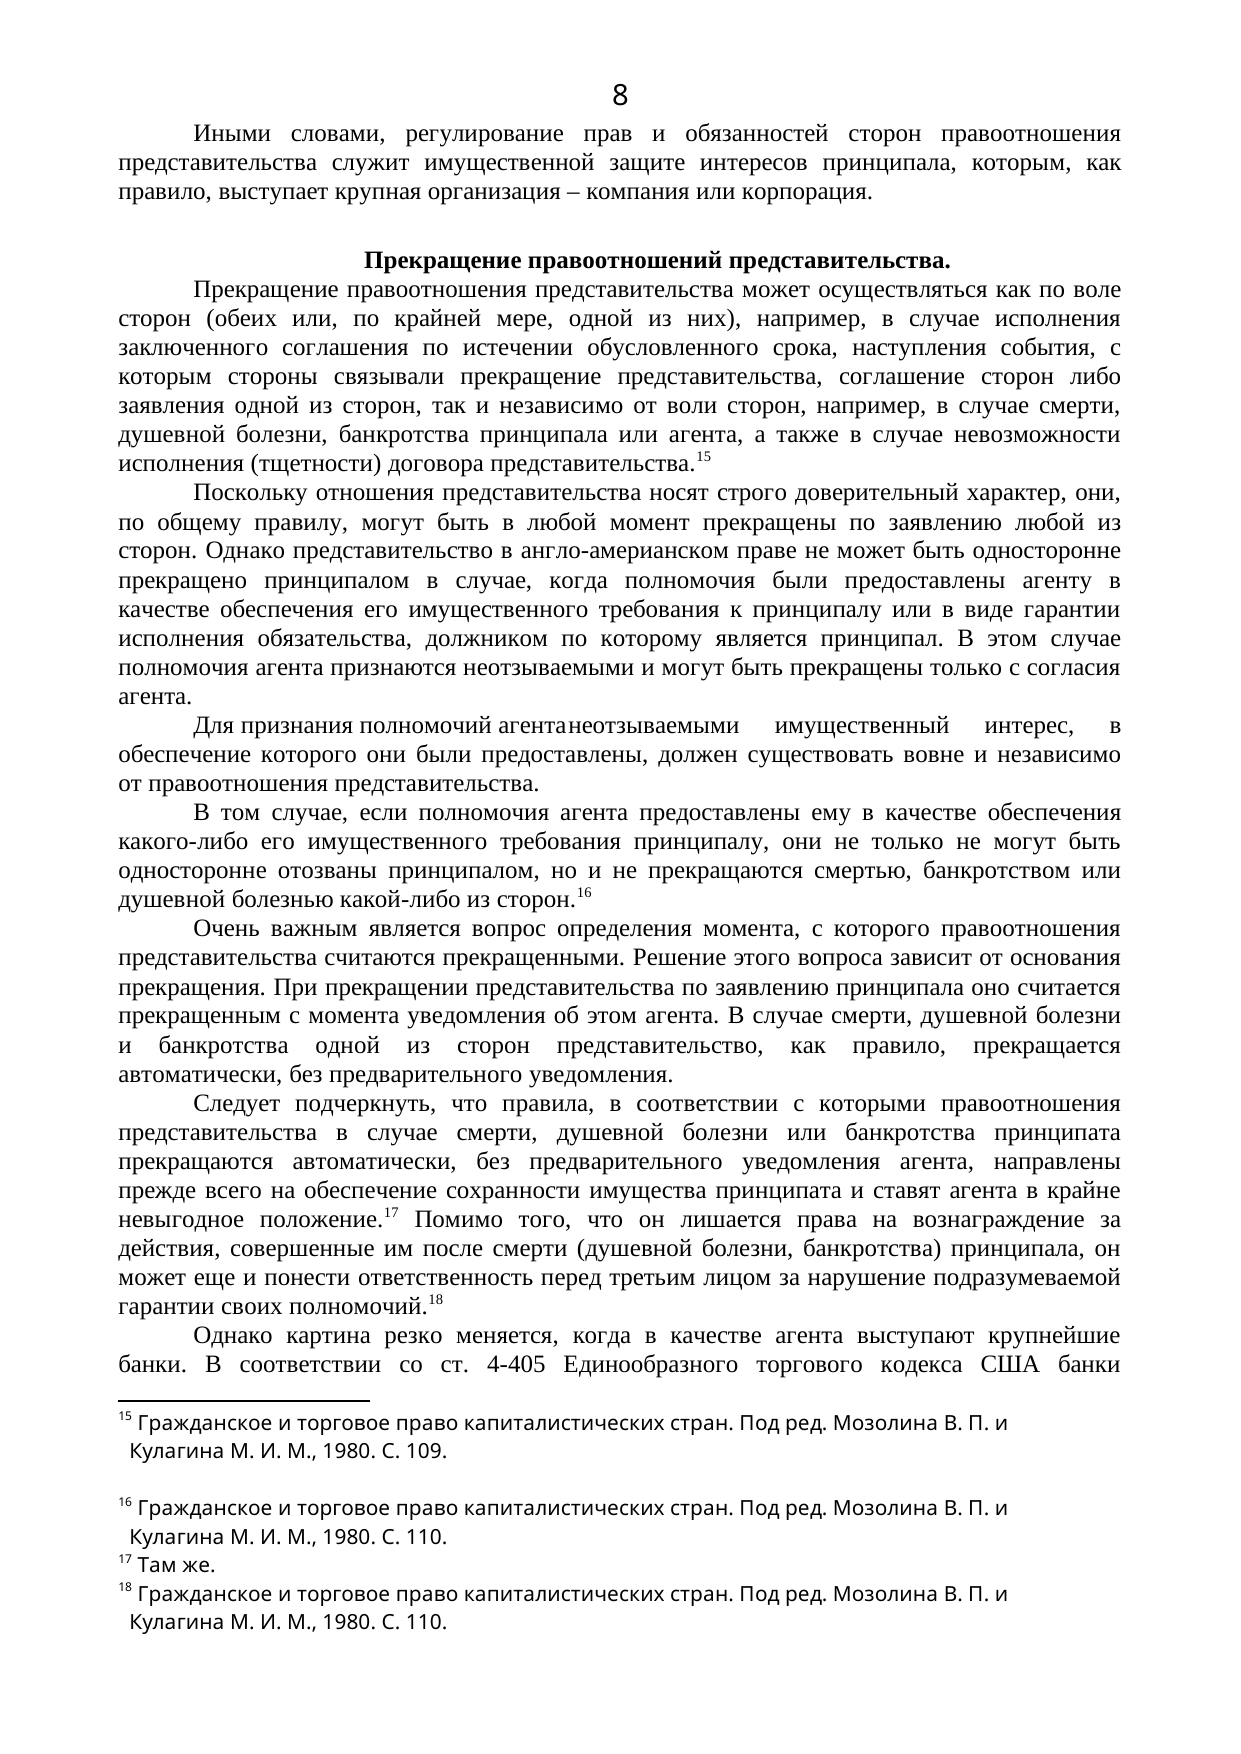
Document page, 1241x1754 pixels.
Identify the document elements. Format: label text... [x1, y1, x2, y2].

text Иными словами, регулирование прав и обязанностей сторон правоотношения представительства служит имущественной защите интересов принципала, которым, как правило, выступает крупная организация – компания или корпорация. [118, 118, 1122, 205]
text Прекращение правоотношения представительства может осуществляться как по воле сторон (обеих или, по крайней мере, одной из них), например, в случае исполнения заключенного соглашения по истечении обусловленного срока, наступления события, с которым стороны связывали прекращение представительства, соглашение сторон либо заявления одной из сторон, так и независимо от воли сторон, например, в случае смерти, душевной болезни, банкротства принципала или агента, а также в случае невозможности исполнения (тщетности) договора представительства. [118, 274, 1122, 477]
text Очень важным является вопрос определения момента, с которого правоотношения представительства считаются прекращенными. Решение этого вопроса зависит от основания прекращения. При прекращении представительства по заявлению принципала оно считается прекращенным с момента уведомления об этом агента. В случае смерти, душевной болезни и банкротства одной из сторон представительство, как правило, прекращается автоматически, без предварительного уведомления. [118, 913, 1122, 1088]
text В том случае, если полномочия агента предоставлены ему в качестве обеспечения какого-либо его имущественного требования принципалу, они не только не могут быть односторонне отозваны принципалом, но и не прекращаются смертью, банкротством или душевной болезнью какой-либо из сторон. [118, 797, 1122, 913]
text Поскольку отношения представительства носят строго доверительный характер, они, по общему правилу, могут быть в любой момент прекращены по заявлению любой из сторон. Однако представительство в англо-америанском праве не может быть односторонне прекращено принципалом в случае, когда полномочия были предоставлены агенту в качестве обеспечения его имущественного требования к принципалу или в виде гарантии исполнения обязательства, должником по которому является принципал. В этом случае полномочия агента признаются неотзываемыми и могут быть прекращены только с согласия агента. [118, 477, 1122, 710]
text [118, 1320, 1122, 1378]
text Для признания полномочий агента неотзываемыми имущественный интерес, в обеспечение которого они были предоставлены, должен существовать вовне и независимо от правоотношения представительства. [118, 710, 1122, 797]
text Прекращение правоотношений представительства. [118, 245, 1122, 274]
text Следует подчеркнуть, что правила, в соответствии с которыми правоотношения представительства в случае смерти, душевной болезни или банкротства принципата прекращаются автоматически, без предварительного уведомления агента, направлены прежде всего на обеспечение сохранности имущества принципата и ставят агента в крайне невыгодное положение. Помимо того, что он лишается права на вознаграждение за действия, совершенные им после смерти (душевной болезни, банкротства) принципала, он может еще и понести ответственность перед третьим лицом за нарушение подразумеваемой гарантии своих полномочий. [118, 1088, 1122, 1320]
